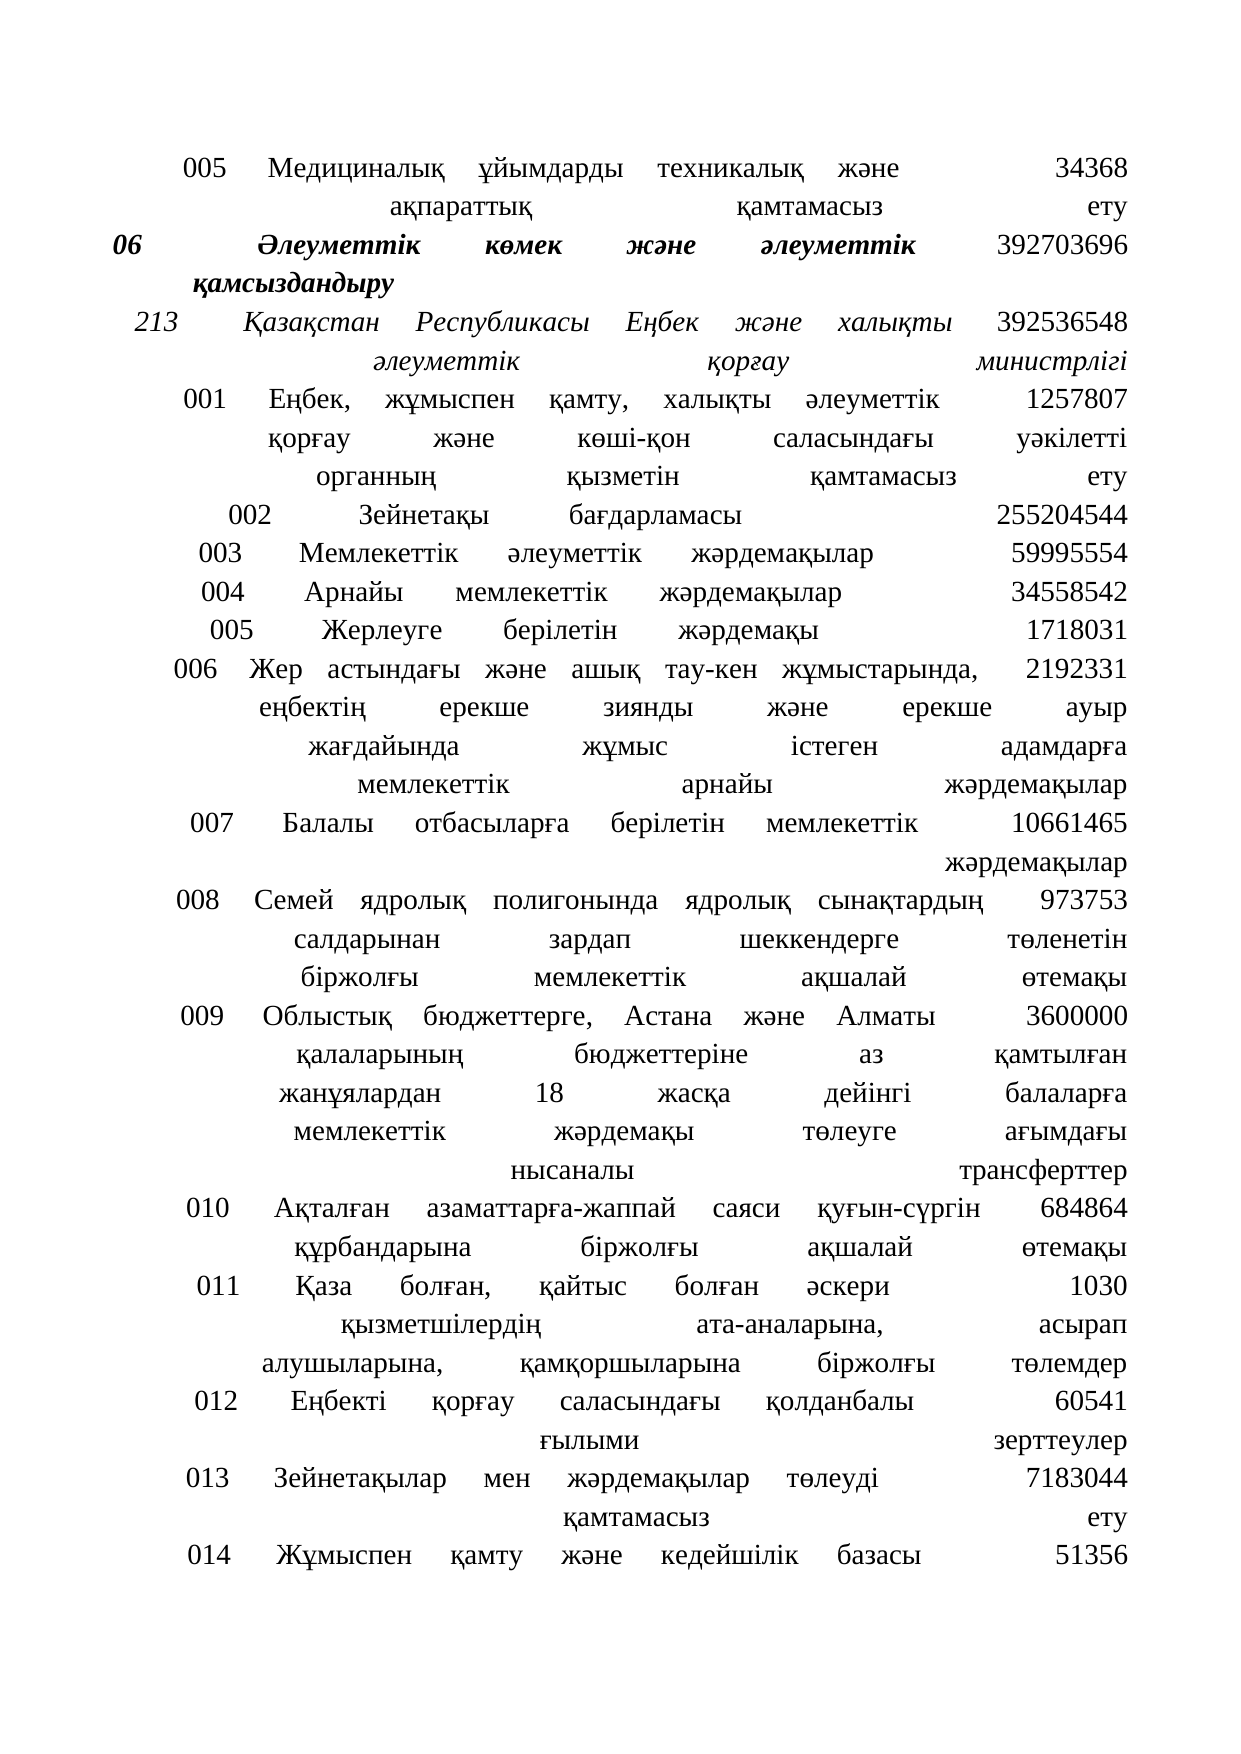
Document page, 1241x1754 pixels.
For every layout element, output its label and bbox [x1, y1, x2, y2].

text [112, 150, 1128, 1571]
